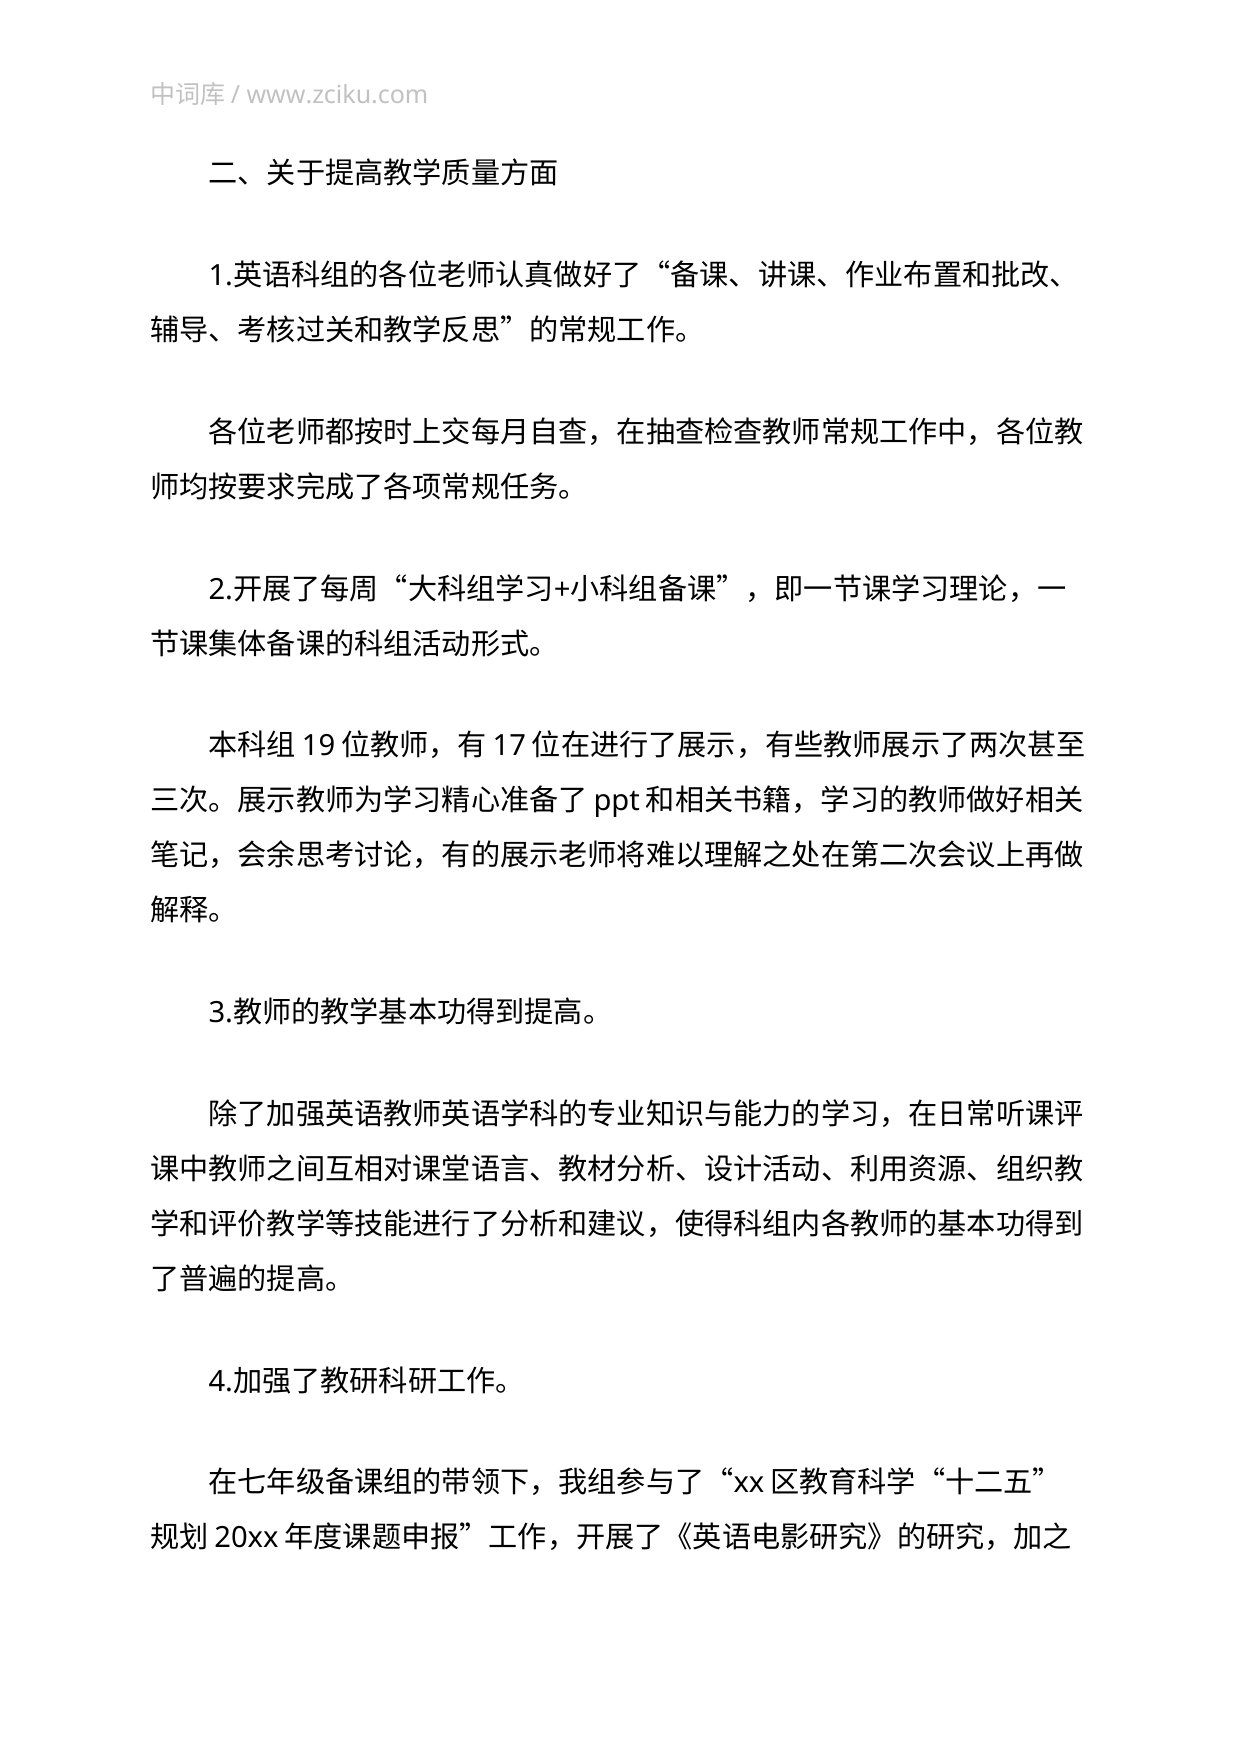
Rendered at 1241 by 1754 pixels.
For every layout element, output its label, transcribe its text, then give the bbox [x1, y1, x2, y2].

text 二、关于提高教学质量方面 [150, 150, 1090, 192]
text 4.加强了教研科研工作。 [150, 1357, 1090, 1399]
text 3.教师的教学基本功得到提高。 [150, 989, 1090, 1031]
text 各位老师都按时上交每月自查，在抽查检查教师常规工作中，各位教师均按要求完成了各项常规任务。 [150, 408, 1090, 506]
text 1.英语科组的各位老师认真做好了“备课、讲课、作业布置和批改、辅导、考核过关和教学反思”的常规工作。 [150, 252, 1090, 349]
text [150, 1459, 1090, 1556]
text 2.开展了每周“大科组学习+小科组备课”，即一节课学习理论，一节课集体备课的科组活动形式。 [150, 565, 1090, 662]
text 本科组19位教师，有17位在进行了展示，有些教师展示了两次甚至三次。展示教师为学习精心准备了ppt和相关书籍，学习的教师做好相关笔记，会余思考讨论，有的展示老师将难以理解之处在第二次会议上再做解释。 [150, 722, 1090, 929]
text 除了加强英语教师英语学科的专业知识与能力的学习，在日常听课评课中教师之间互相对课堂语言、教材分析、设计活动、利用资源、组织教学和评价教学等技能进行了分析和建议，使得科组内各教师的基本功得到了普遍的提高。 [150, 1091, 1090, 1298]
